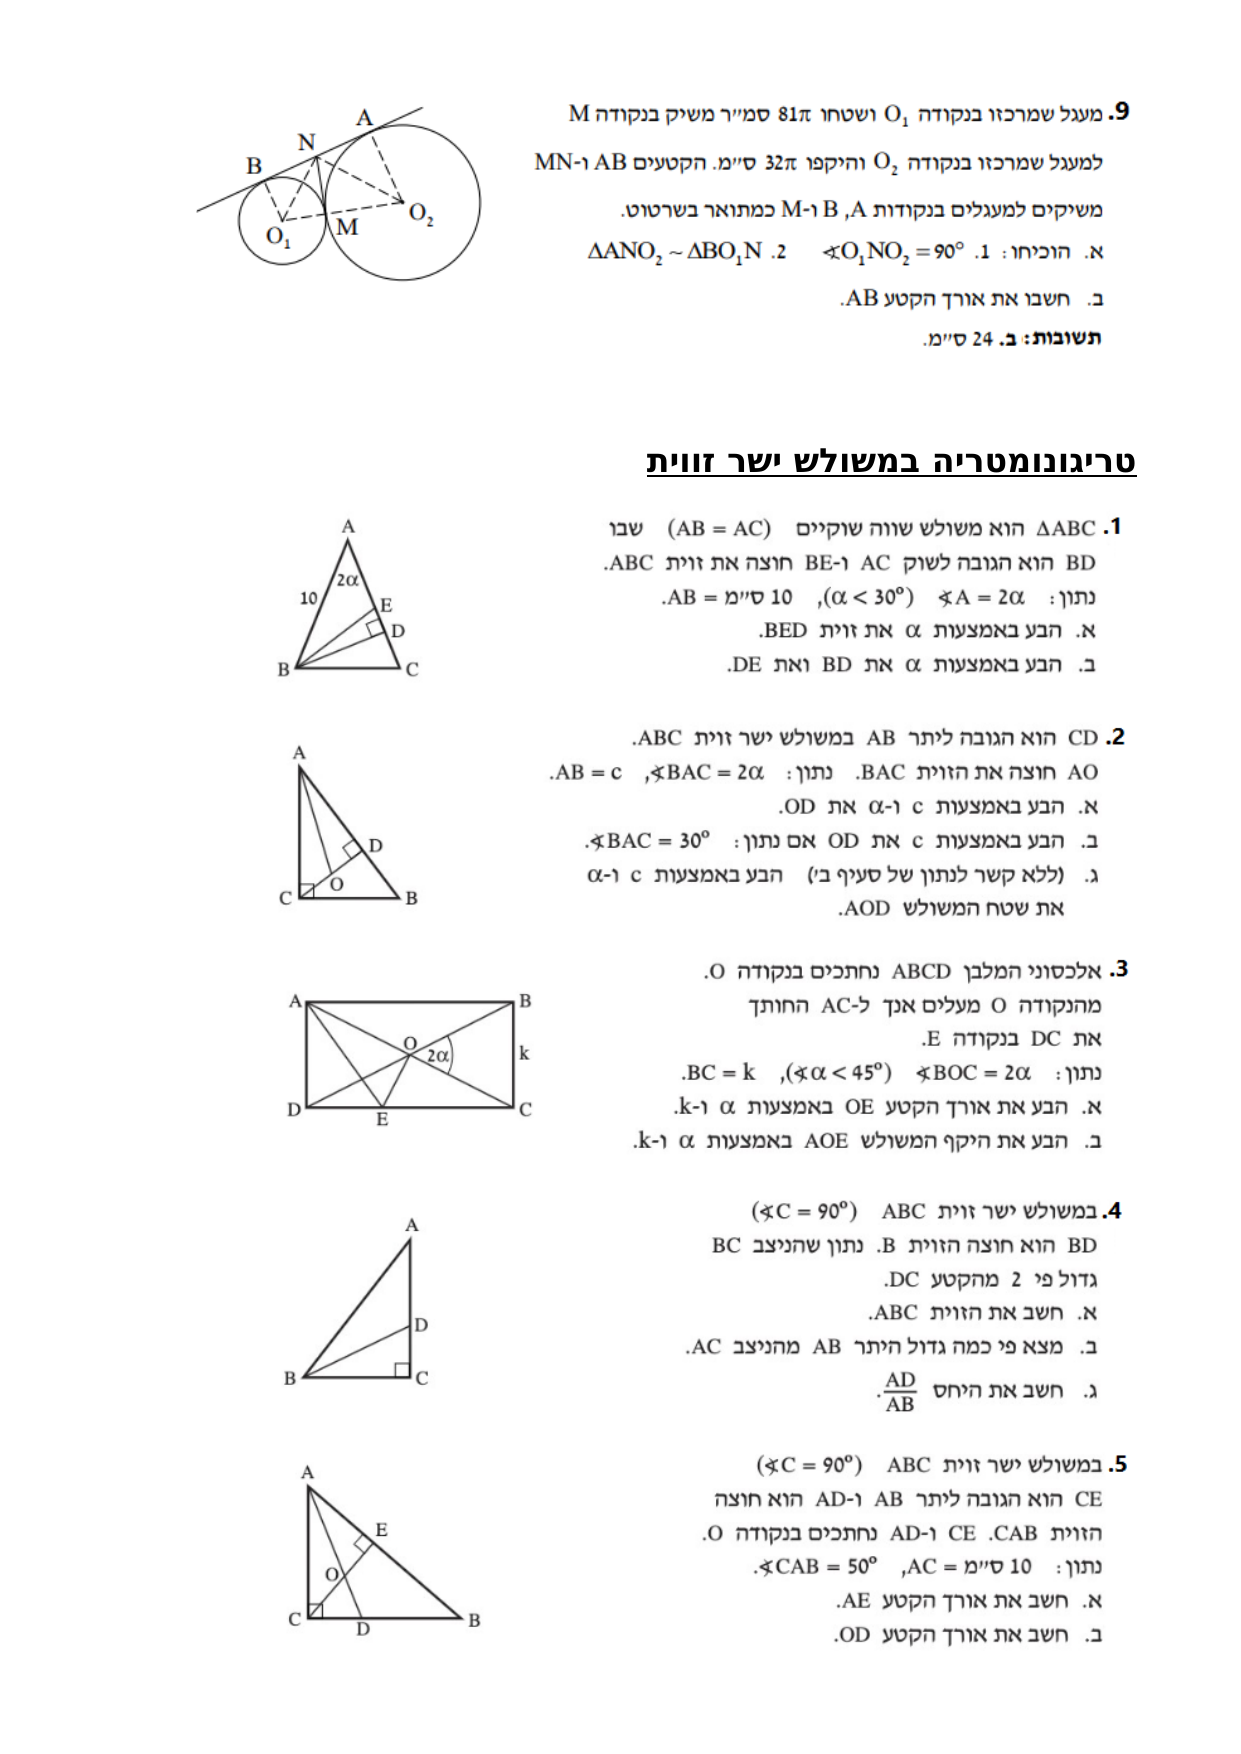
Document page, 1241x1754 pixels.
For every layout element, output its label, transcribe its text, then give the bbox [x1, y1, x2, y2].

picture [152, 500, 1137, 1656]
text טריגונומטריה במשולש ישר זווית [150, 442, 1137, 481]
picture [196, 88, 1137, 357]
